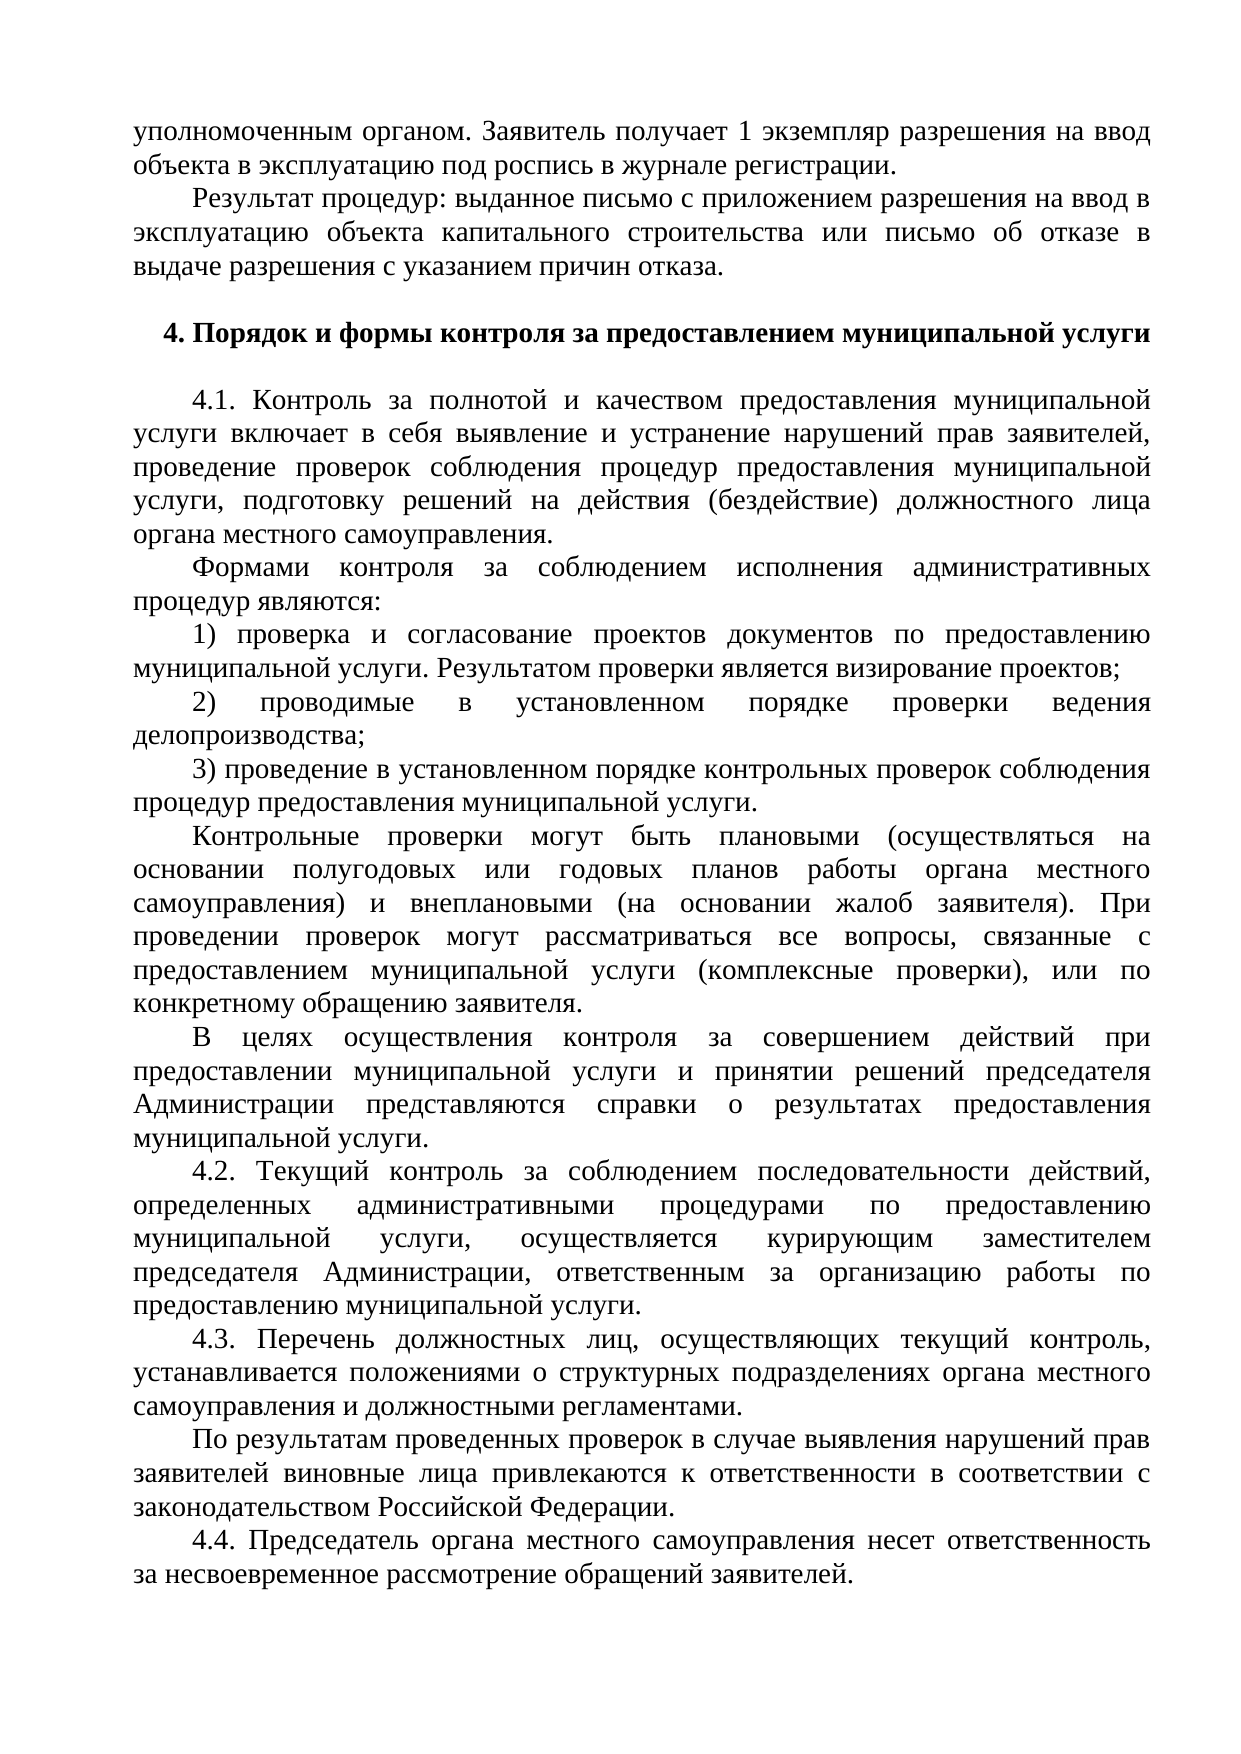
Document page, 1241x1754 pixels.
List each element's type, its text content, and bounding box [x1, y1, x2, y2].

text Контрольные проверки могут быть плановыми (осуществляться на основании полугодовых или годовых планов работы органа местного самоуправления) и внеплановыми (на основании жалоб заявителя). При проведении проверок могут рассматриваться все вопросы, связанные с предоставлением муниципальной услуги (комплексные проверки), или по конкретному обращению заявителя. [133, 818, 1152, 1019]
text 1) проверка и согласование проектов документов по предоставлению муниципальной услуги. Результатом проверки является визирование проектов; [133, 617, 1152, 684]
text Результат процедур: выданное письмо с приложением разрешения на ввод в эксплуатацию объекта капитального строительства или письмо об отказе в выдаче разрешения с указанием причин отказа. [133, 181, 1152, 281]
text 4.1. Контроль за полнотой и качеством предоставления муниципальной услуги включает в себя выявление и устранение нарушений прав заявителей, проведение проверок соблюдения процедур предоставления муниципальной услуги, подготовку решений на действия (бездействие) должностного лица органа местного самоуправления. [133, 382, 1152, 549]
text По результатам проведенных проверок в случае выявления нарушений прав заявителей виновные лица привлекаются к ответственности в соответствии с законодательством Российской Федерации. [133, 1422, 1152, 1522]
text 4. Порядок и формы контроля за предоставлением муниципальной услуги [103, 315, 1152, 348]
text В целях осуществления контроля за совершением действий при предоставлении муниципальной услуги и принятии решений председателя Администрации представляются справки о результатах предоставления муниципальной услуги. [133, 1019, 1152, 1153]
text 2) проводимые в установленном порядке проверки ведения делопроизводства; [133, 684, 1152, 751]
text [133, 113, 1152, 181]
text 4.2. Текущий контроль за соблюдением последовательности действий, определенных административными процедурами по предоставлению муниципальной услуги, осуществляется курирующим заместителем председателя Администрации, ответственным за организацию работы по предоставлению муниципальной услуги. [133, 1153, 1152, 1321]
text 3) проведение в установленном порядке контрольных проверок соблюдения процедур предоставления муниципальной услуги. [133, 751, 1152, 818]
text 4.3. Перечень должностных лиц, осуществляющих текущий контроль, устанавливается положениями о структурных подразделениях органа местного самоуправления и должностными регламентами. [133, 1321, 1152, 1422]
text 4.4. Председатель органа местного самоуправления несет ответственность за несвоевременное рассмотрение обращений заявителей. [133, 1522, 1152, 1589]
text Формами контроля за соблюдением исполнения административных процедур являются: [133, 549, 1152, 617]
